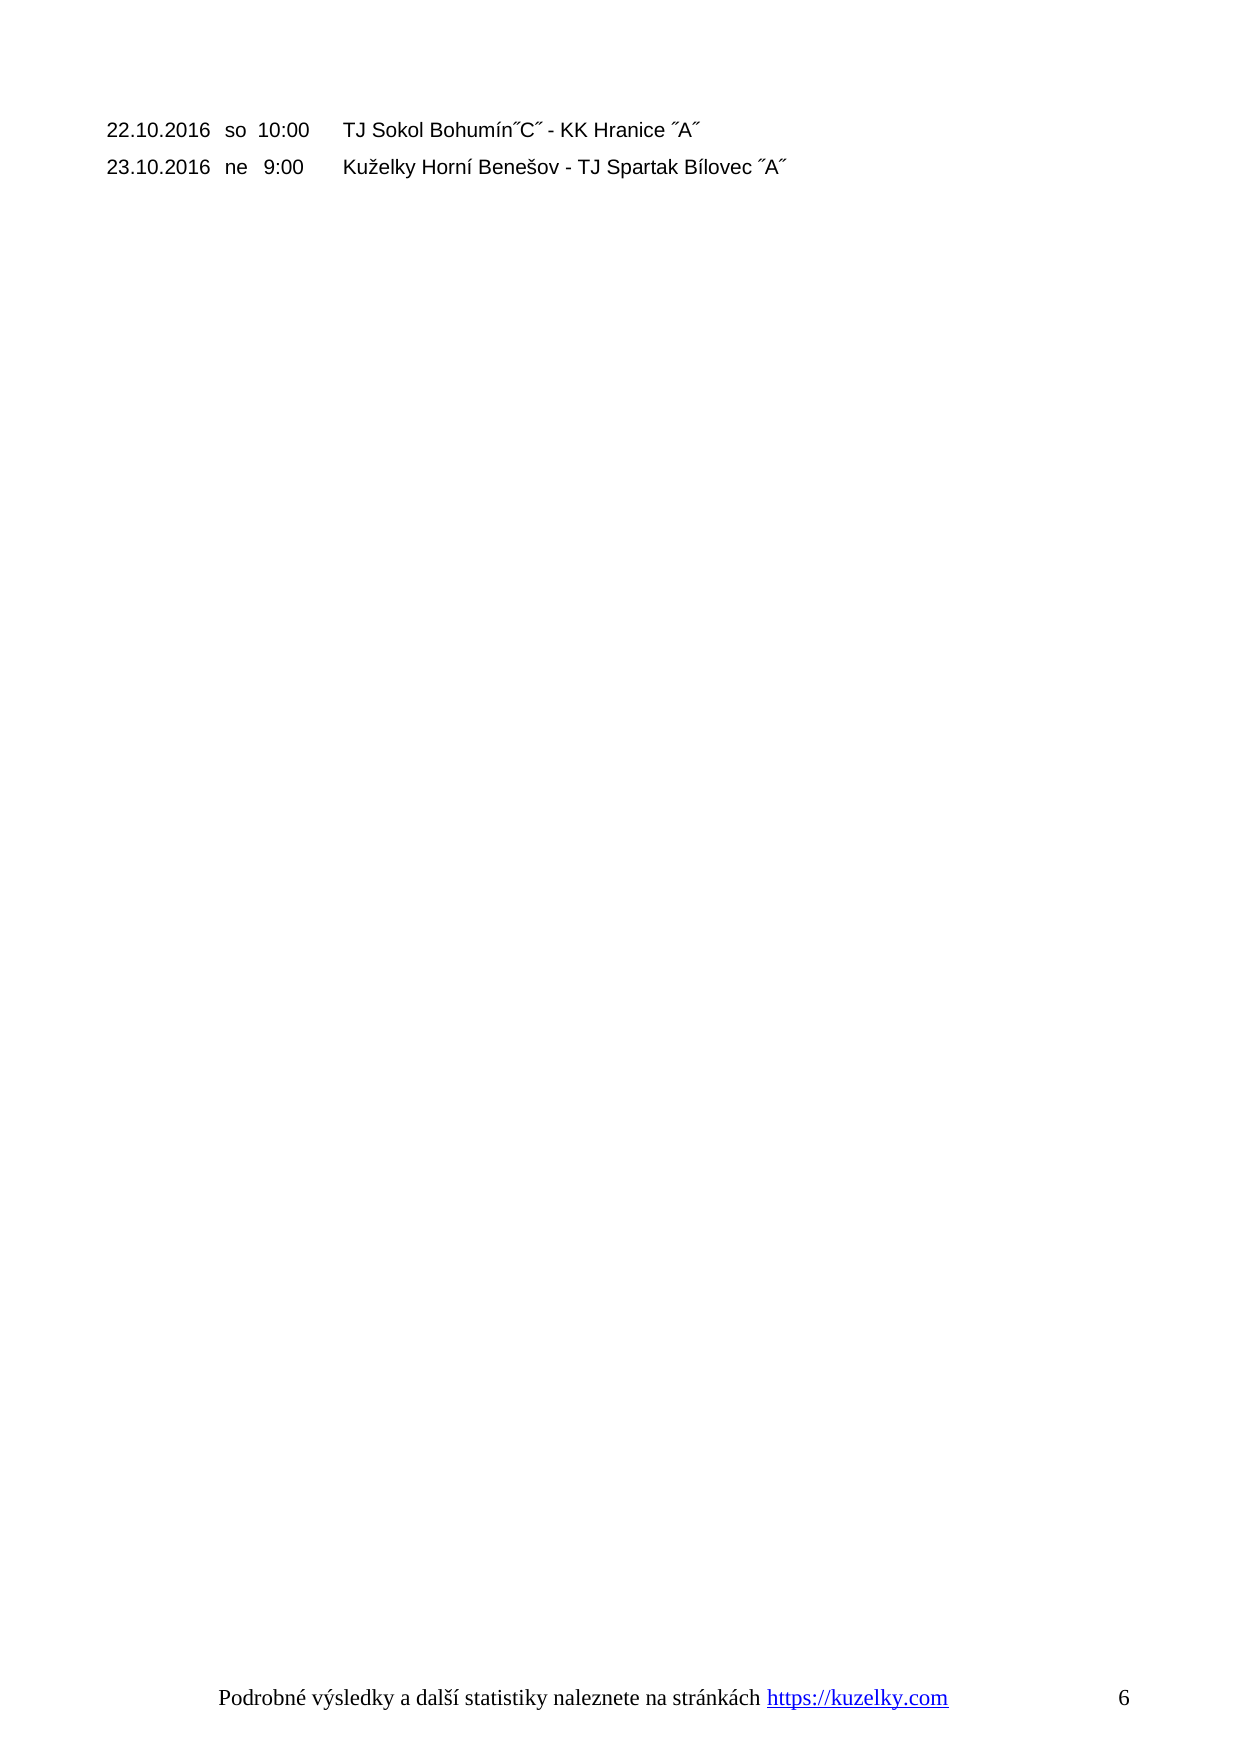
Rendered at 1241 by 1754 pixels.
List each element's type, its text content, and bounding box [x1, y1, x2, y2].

text 22.10.2016 so 10:00 TJ Sokol Bohumín˝C˝ - KK Hranice ˝A˝ [106, 118, 1134, 142]
text 23.10.2016 ne 9:00 Kuželky Horní Benešov - TJ Spartak Bílovec ˝A˝ [106, 154, 1134, 178]
